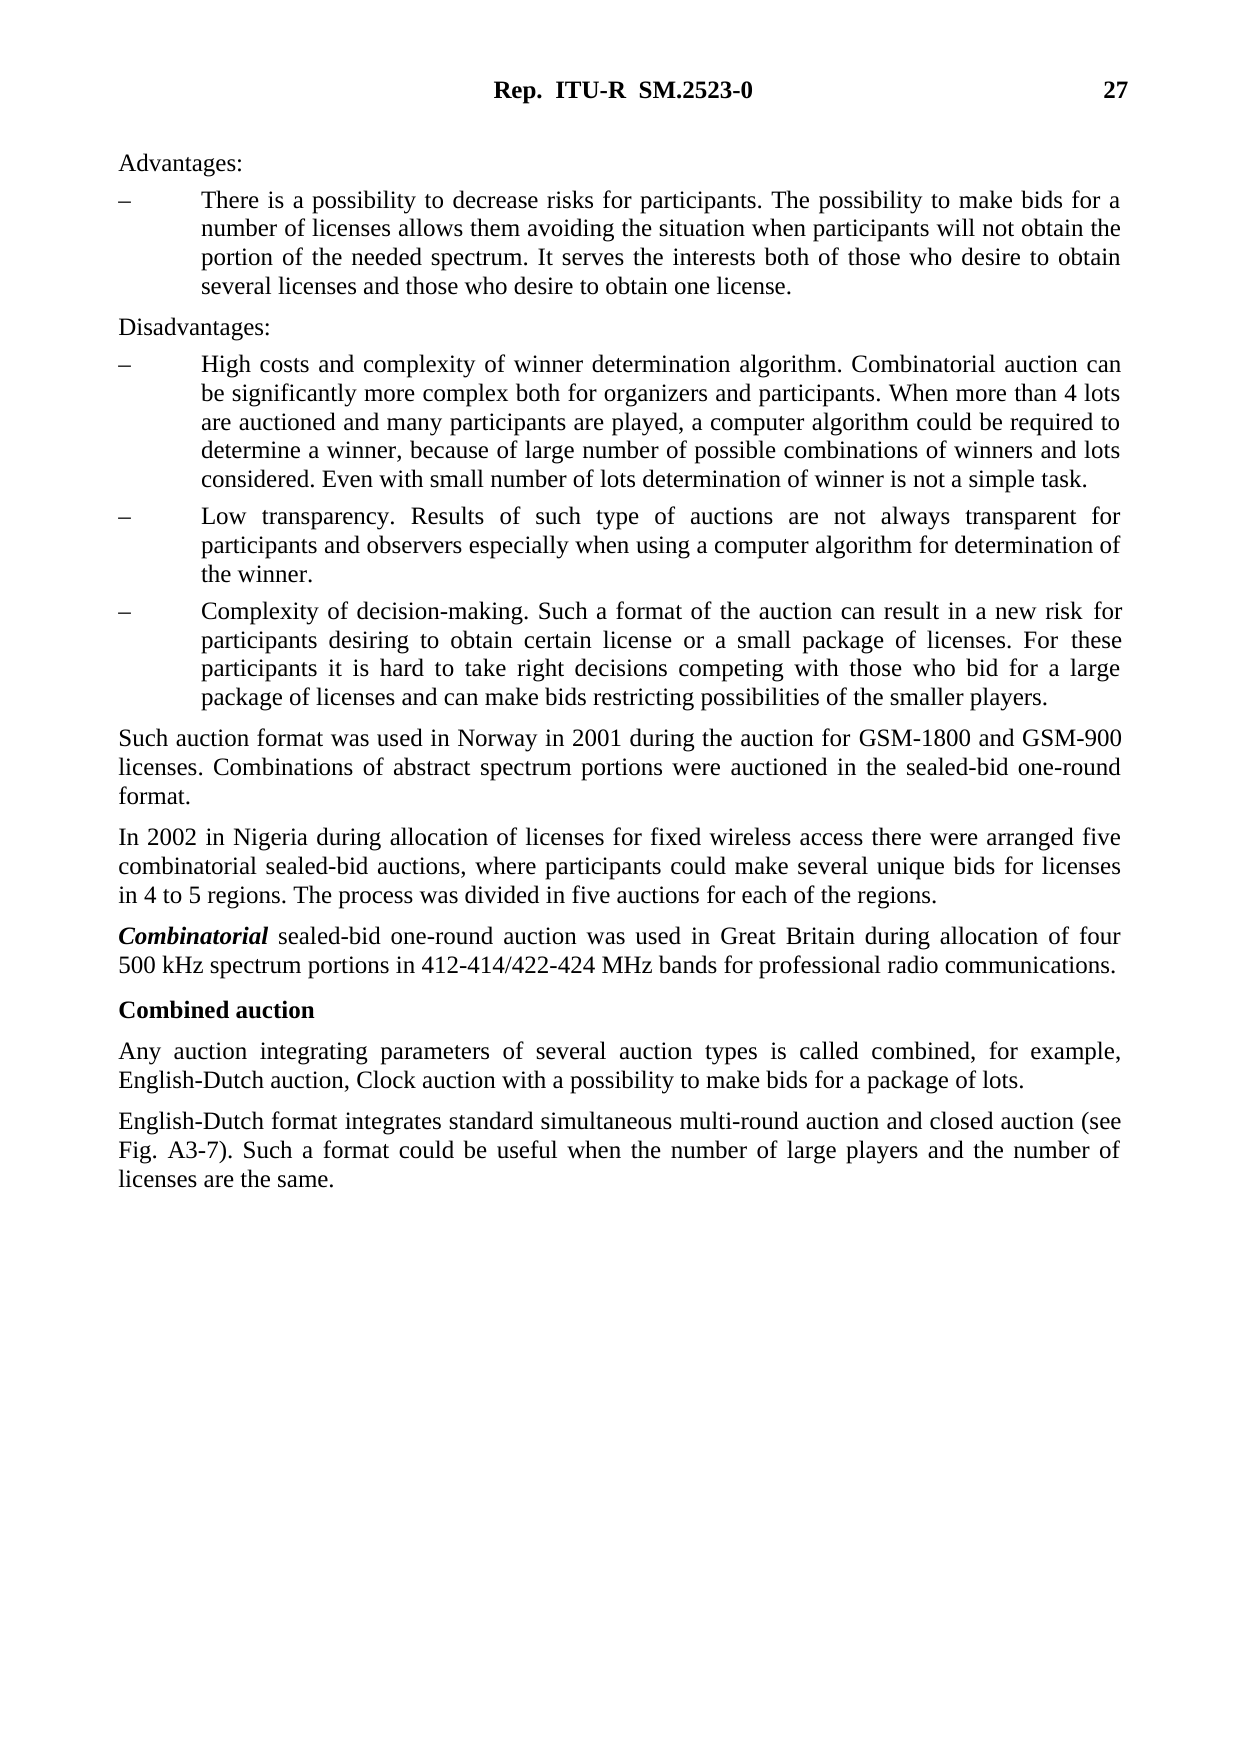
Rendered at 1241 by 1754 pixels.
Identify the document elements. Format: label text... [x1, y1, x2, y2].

text English-Dutch format integrates standard simultaneous multi-round auction and closed auction (see Fig. A3-7). Such a format could be useful when the number of large players and the number of licenses are the same. [118, 1106, 1122, 1193]
text – There is a possibility to decrease risks for participants. The possibility to make bids for a number of licenses allows them avoiding the situation when participants will not obtain the portion of the needed spectrum. It serves the interests both of those who desire to obtain several licenses and those who desire to obtain one license. [118, 185, 1122, 300]
text – High costs and complexity of winner determination algorithm. Combinatorial auction can be significantly more complex both for organizers and participants. When more than 4 lots are auctioned and many participants are played, a computer algorithm could be required to determine a winner, because of large number of possible combinations of winners and lots considered. Even with small number of lots determination of winner is not a simple task. [118, 349, 1122, 493]
text Combinatorial sealed-bid one-round auction was used in Great Britain during allocation of four 500 kHz spectrum portions in 412-414/422-424 МHz bands for professional radio communications. [118, 921, 1122, 978]
text Any auction integrating parameters of several auction types is called combined, for example, English-Dutch auction, Clock auction with a possibility to make bids for a package of lots. [118, 1036, 1122, 1094]
text In 2002 in Nigeria during allocation of licenses for fixed wireless access there were arranged five combinatorial sealed-bid auctions, where participants could make several unique bids for licenses in 4 to 5 regions. The process was divided in five auctions for each of the regions. [118, 822, 1122, 908]
subtitle Combined auction [118, 995, 1122, 1024]
text Such auction format was used in Norway in 2001 during the auction for GSM-1800 and GSM-900 licenses. Combinations of abstract spectrum portions were auctioned in the sealed-bid one-round format. [118, 723, 1122, 810]
text Advantages: [118, 148, 1122, 176]
text – Complexity of decision-making. Such a format of the auction can result in a new risk for participants desiring to obtain certain license or a small package of licenses. For these participants it is hard to take right decisions competing with those who bid for a large package of licenses and can make bids restricting possibilities of the smaller players. [118, 596, 1122, 711]
text Disadvantages: [118, 312, 1122, 341]
text – Low transparency. Results of such type of auctions are not always transparent for participants and observers especially when using a computer algorithm for determination of the winner. [118, 501, 1122, 588]
